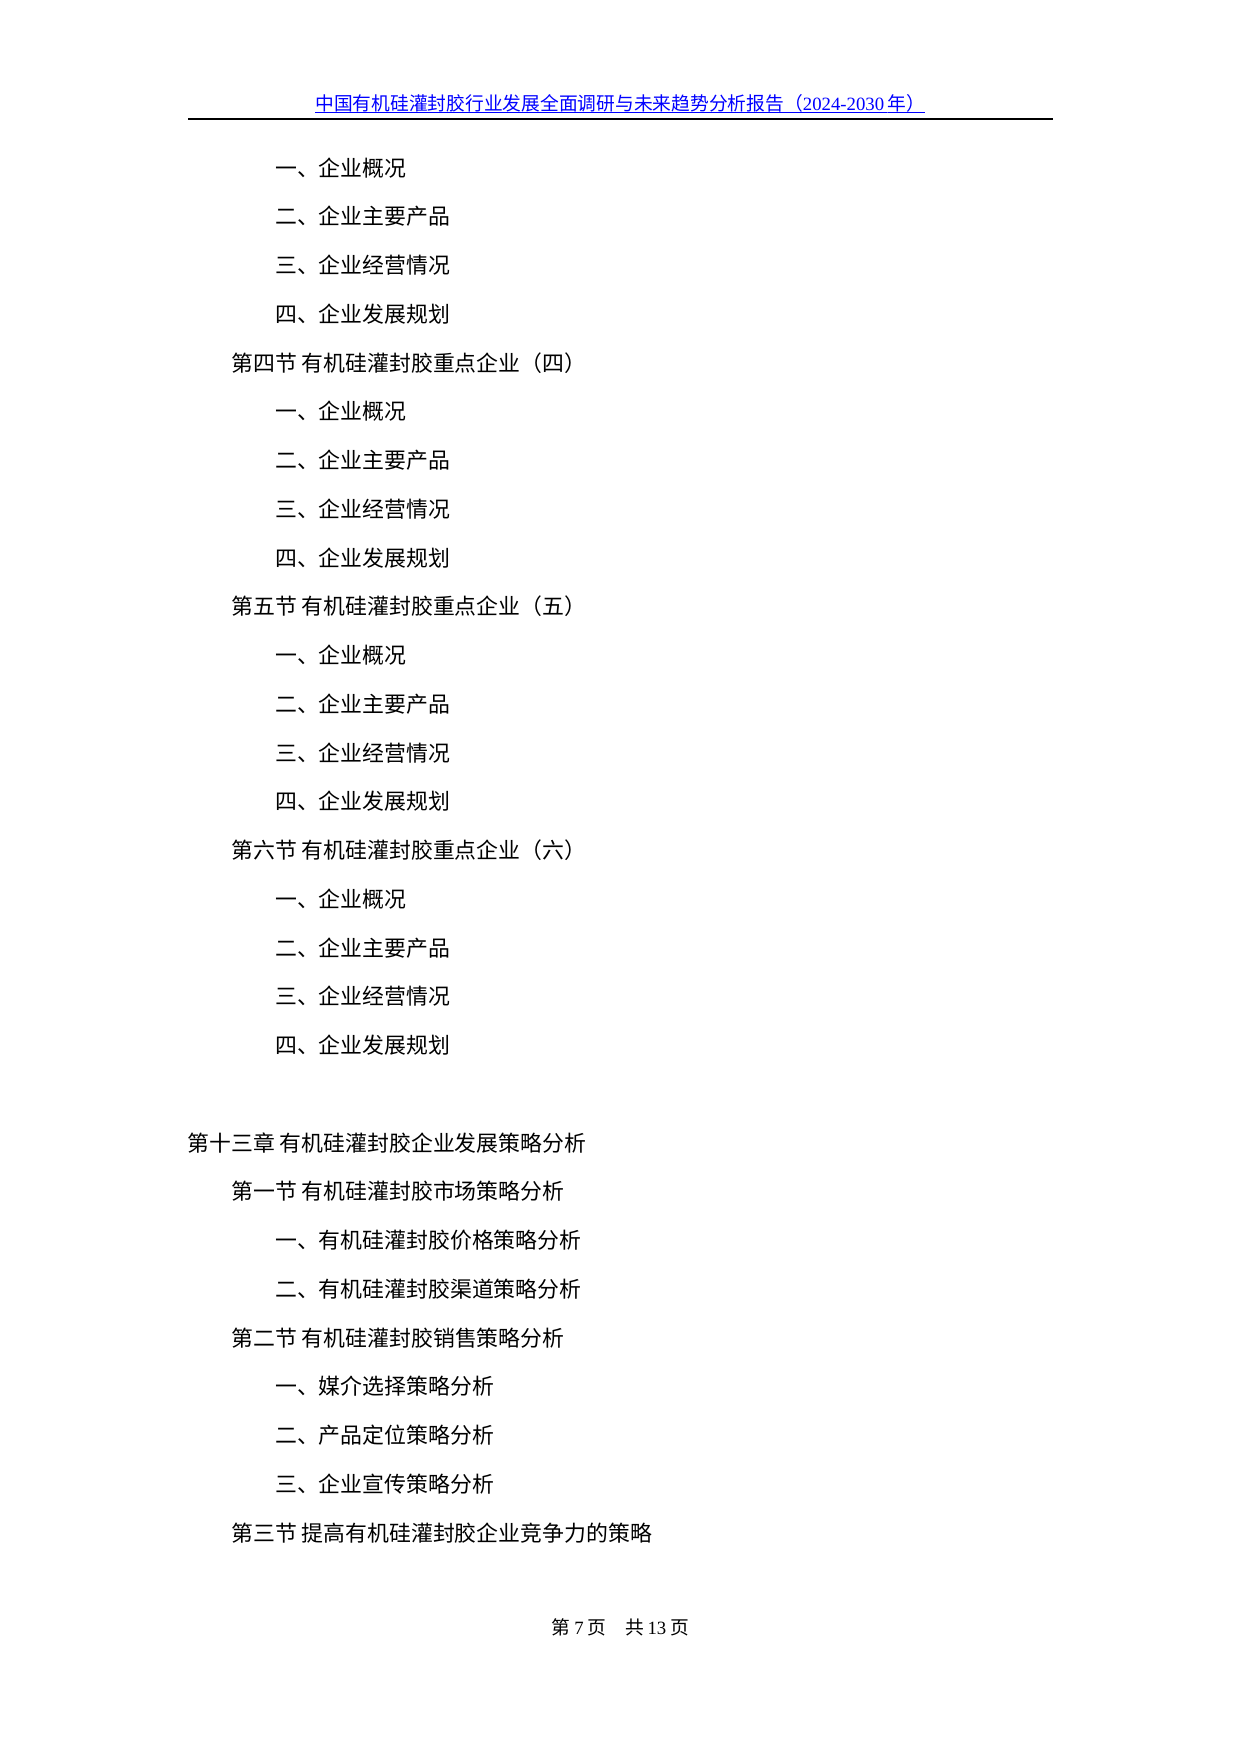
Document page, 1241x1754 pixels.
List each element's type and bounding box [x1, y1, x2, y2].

text [187, 150, 1053, 1548]
